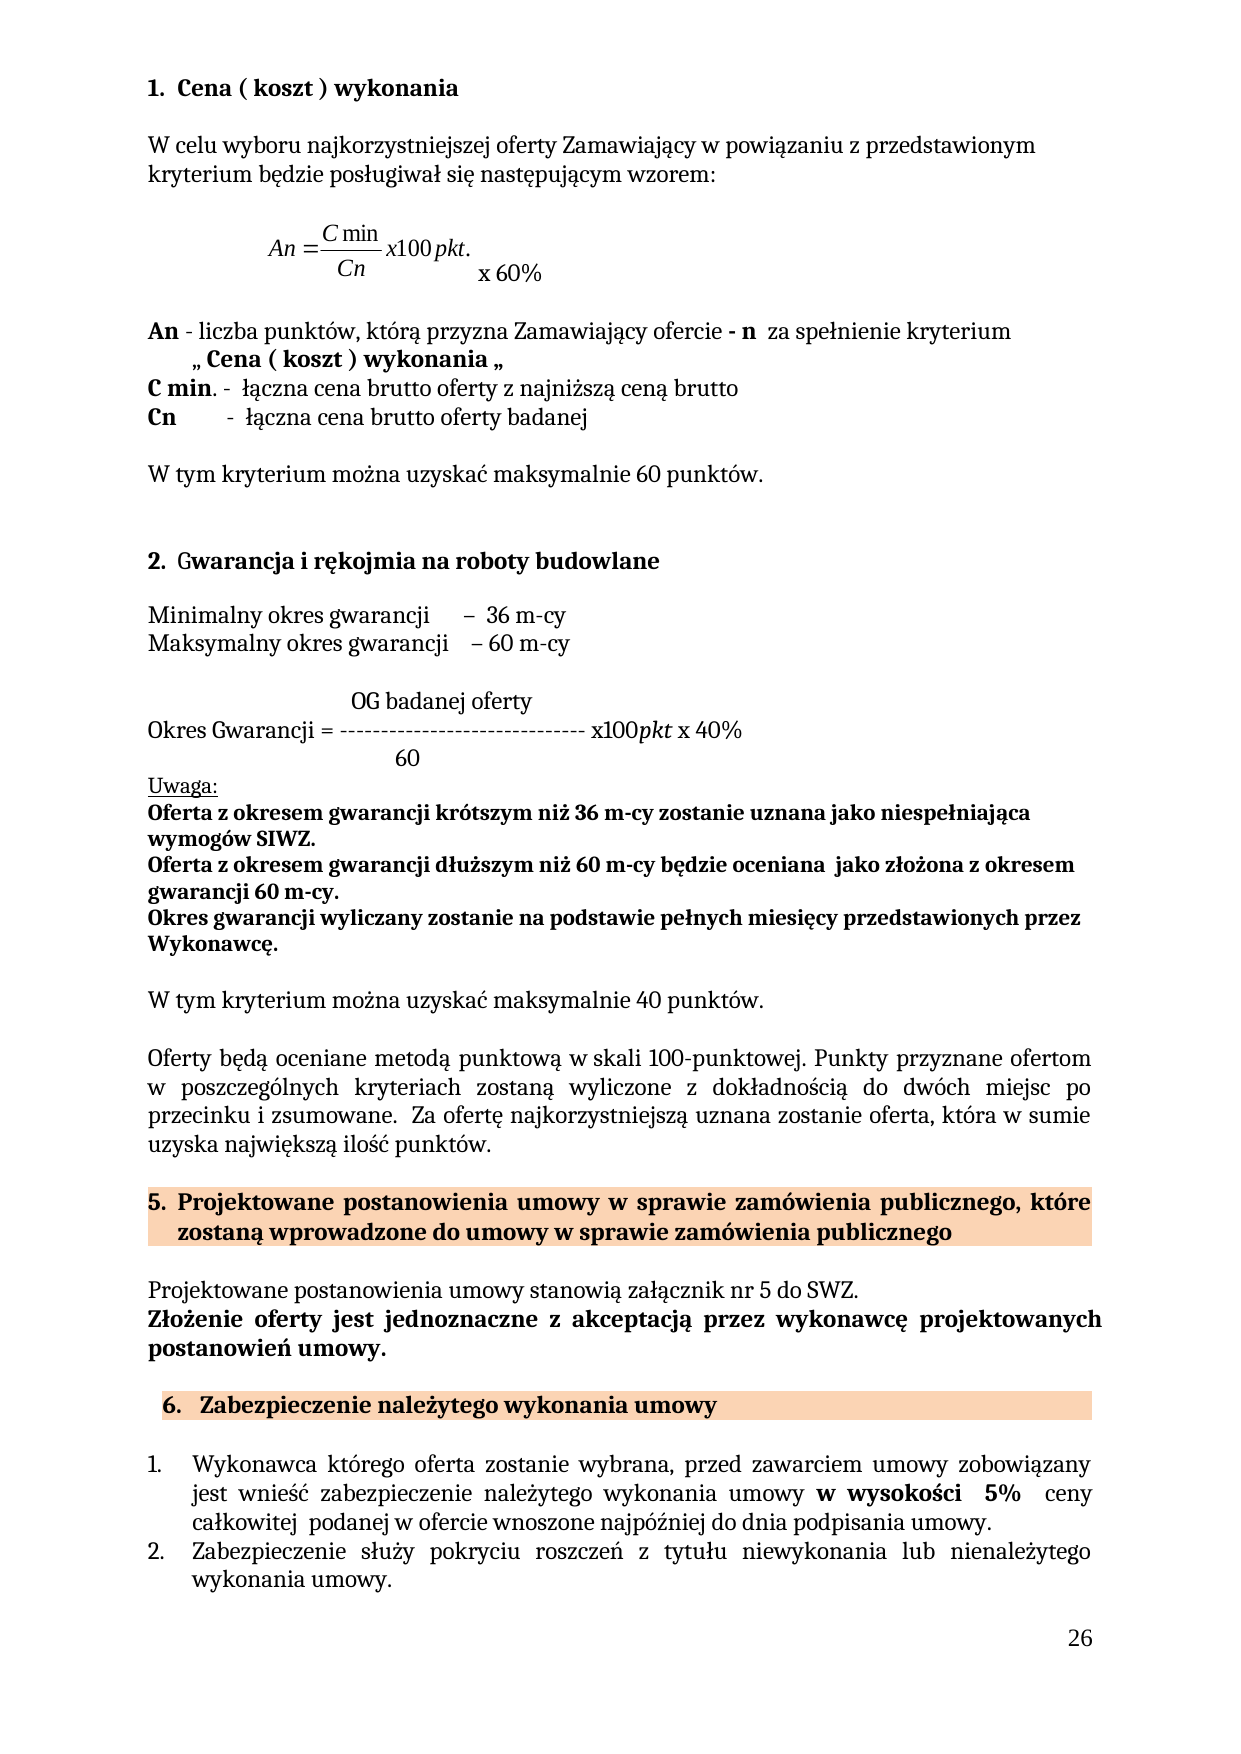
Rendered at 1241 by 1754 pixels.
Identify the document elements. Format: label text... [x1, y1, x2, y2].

text OG badanej oferty [148, 687, 1092, 716]
text Maksymalny okres gwarancji – 60 m-cy [148, 629, 1092, 658]
text Uwaga: [148, 773, 1092, 799]
text W tym kryterium można uzyskać maksymalnie 60 punktów. [148, 460, 1092, 489]
list Zabezpieczenie należytego wykonania umowy [162, 1391, 1092, 1420]
list Oferty będą oceniane metodą punktową w skali 100-punktowej. Punkty przyznane ofertom w poszczególnych kryteriach zostaną wyliczone z dokładnością do dwóch miejsc po przecinku i zsumowane. Za ofertę najkorzystniejszą uznana zostanie oferta, która w sumie uzyska największą ilość punktów. [148, 1044, 1092, 1159]
list Gwarancja i rękojmia na roboty budowlane [148, 547, 1092, 575]
text An - liczba punktów, którą przyzna Zamawiający ofercie - n za spełnienie kryterium „ Cena ( koszt ) wykonania „ [148, 317, 1092, 374]
list Projektowane postanowienia umowy w sprawie zamówienia publicznego, które zostaną wprowadzone do umowy w sprawie zamówienia publicznego [148, 1187, 1092, 1246]
text W tym kryterium można uzyskać maksymalnie 40 punktów. [148, 986, 1092, 1015]
list Cena ( koszt ) wykonania [148, 74, 1092, 103]
text W celu wyboru najkorzystniejszej oferty Zamawiający w powiązaniu z przedstawionym kryterium będzie posługiwał się następującym wzorem: [148, 131, 1092, 189]
list Zabezpieczenie służy pokryciu roszczeń z tytułu niewykonania lub nienależytego wykonania umowy. [148, 1537, 1092, 1594]
text Okres gwarancji wyliczany zostanie na podstawie pełnych miesięcy przedstawionych przez Wykonawcę. [148, 905, 1092, 957]
text Oferta z okresem gwarancji dłuższym niż 60 m-cy będzie oceniana jako złożona z okresem gwarancji 60 m-cy. [148, 852, 1092, 905]
text Minimalny okres gwarancji – 36 m-cy [148, 601, 1092, 629]
list Wykonawca którego oferta zostanie wybrana, przed zawarciem umowy zobowiązany jest wnieść zabezpieczenie należytego wykonania umowy w wysokości 5% ceny całkowitej podanej w ofercie wnoszone najpóźniej do dnia podpisania umowy. [148, 1450, 1092, 1537]
text x 60% [148, 218, 1092, 288]
text Cn - łączna cena brutto oferty badanej [148, 403, 1092, 432]
text 60 [148, 744, 1092, 773]
text Okres Gwarancji = ------------------------------ x100pkt x 40% [148, 716, 1092, 744]
text Projektowane postanowienia umowy stanowią załącznik nr 5 do SWZ. [148, 1248, 1104, 1305]
text Oferta z okresem gwarancji krótszym niż 36 m-cy zostanie uznana jako niespełniająca wymogów SIWZ. [148, 799, 1092, 852]
text Złożenie oferty jest jednoznaczne z akceptacją przez wykonawcę projektowanych postanowień umowy. [148, 1305, 1104, 1363]
text C min. - łączna cena brutto oferty z najniższą ceną brutto [148, 374, 1092, 403]
